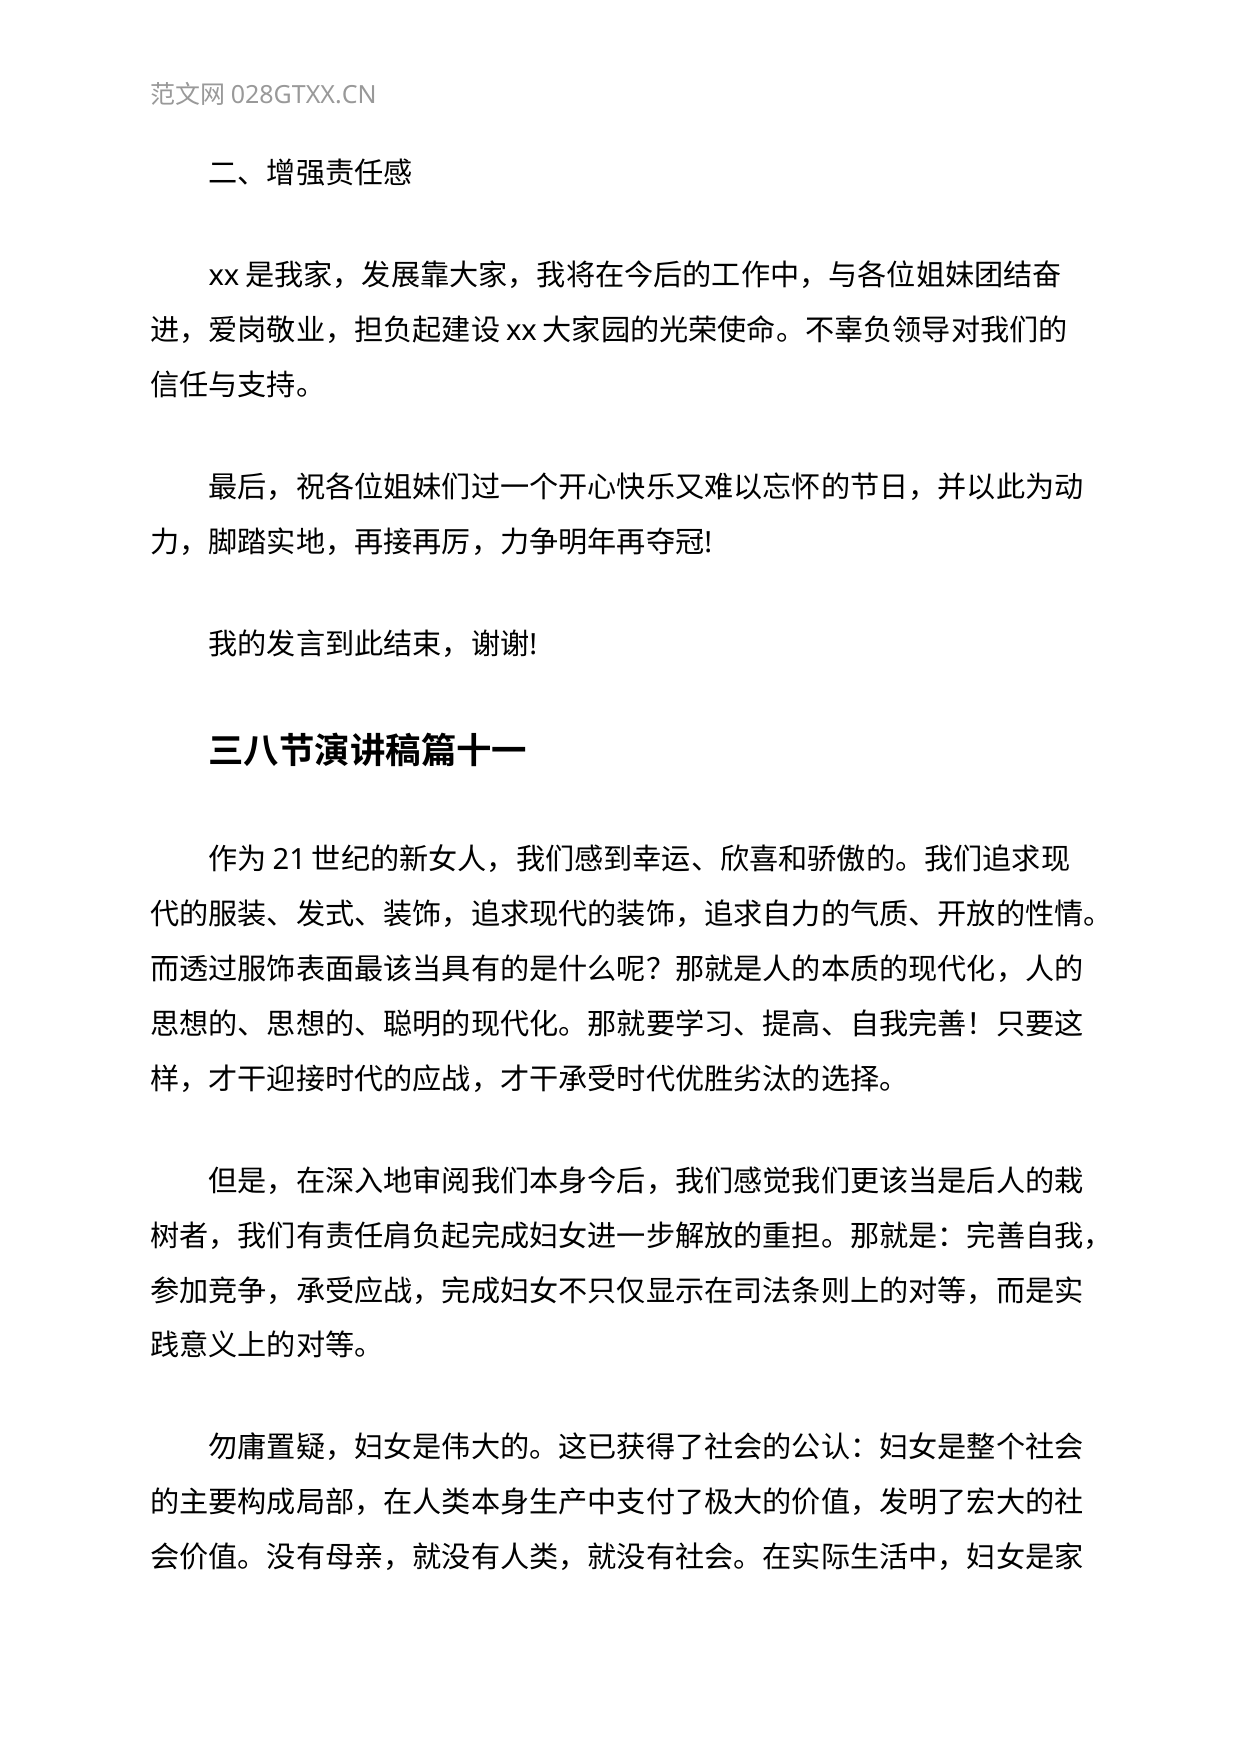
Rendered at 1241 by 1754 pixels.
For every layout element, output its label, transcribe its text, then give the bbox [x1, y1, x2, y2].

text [150, 1424, 1090, 1576]
text 二、增强责任感 [150, 150, 1090, 192]
text 但是，在深入地审阅我们本身今后，我们感觉我们更该当是后人的栽树者，我们有责任肩负起完成妇女进一步解放的重担。那就是：完善自我，参加竞争，承受应战，完成妇女不只仅显示在司法条则上的对等，而是实践意义上的对等。 [150, 1157, 1090, 1364]
text 作为21世纪的新女人，我们感到幸运、欣喜和骄傲的。我们追求现代的服装、发式、装饰，追求现代的装饰，追求自力的气质、开放的性情。而透过服饰表面最该当具有的是什么呢？那就是人的本质的现代化，人的思想的、思想的、聪明的现代化。那就要学习、提高、自我完善！只要这样，才干迎接时代的应战，才干承受时代优胜劣汰的选择。 [150, 836, 1090, 1098]
text 最后，祝各位姐妹们过一个开心快乐又难以忘怀的节日，并以此为动力，脚踏实地，再接再厉，力争明年再夺冠! [150, 463, 1090, 561]
text xx是我家，发展靠大家，我将在今后的工作中，与各位姐妹团结奋进，爱岗敬业，担负起建设xx大家园的光荣使命。不辜负领导对我们的信任与支持。 [150, 252, 1090, 404]
text 我的发言到此结束，谢谢! [150, 620, 1090, 663]
text 三八节演讲稿篇十一 [150, 722, 1090, 774]
